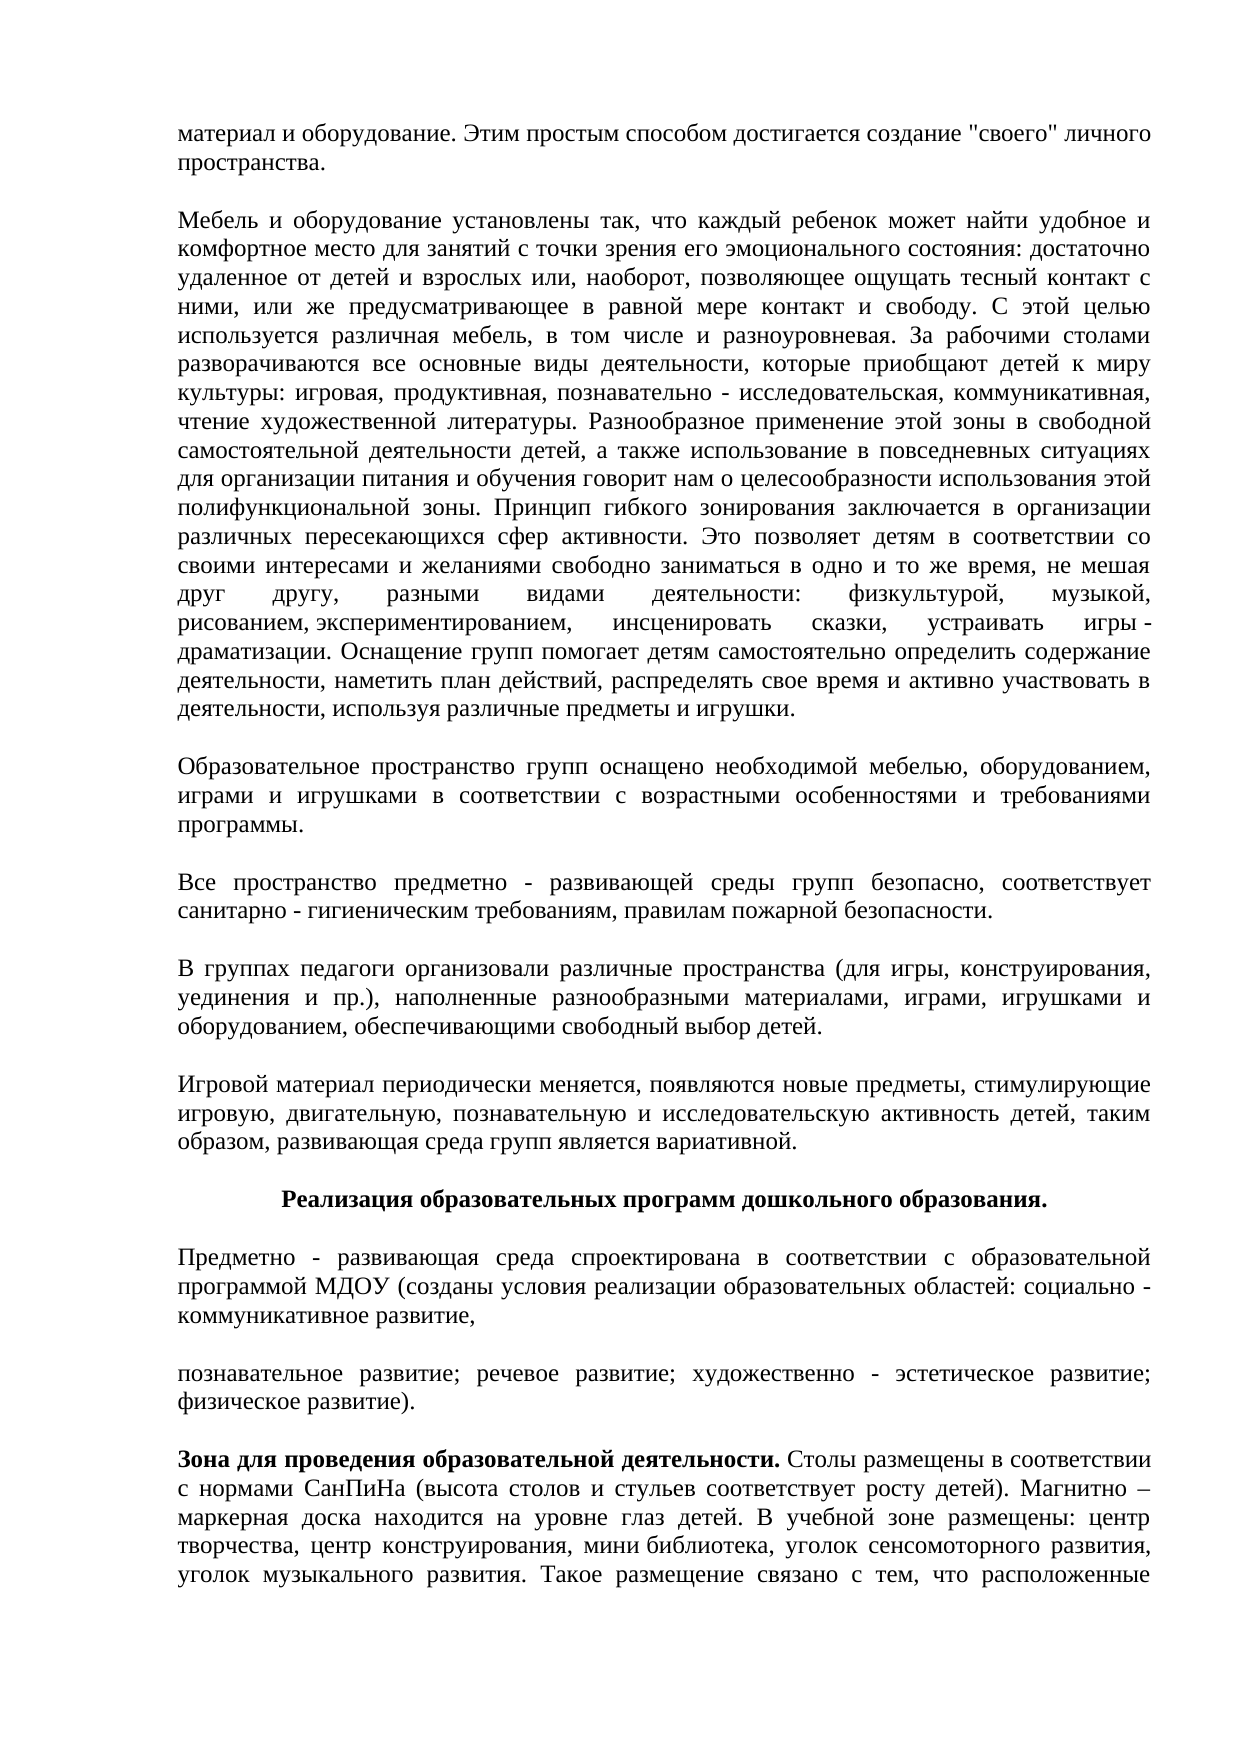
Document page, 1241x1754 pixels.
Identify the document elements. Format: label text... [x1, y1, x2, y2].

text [177, 1444, 1152, 1588]
text Мебель и оборудование установлены так, что каждый ребенок может найти удобное и комфортное место для занятий с точки зрения его эмоционального состояния: достаточно удаленное от детей и взрослых или, наоборот, позволяющее ощущать тесный контакт с ними, или же предусматривающее в равной мере контакт и свободу. С этой целью используется различная мебель, в том числе и разноуровневая. За рабочими столами разворачиваются все основные виды деятельности, которые приобщают детей к миру культуры: игровая, продуктивная, познавательно - исследовательская, коммуникативная, чтение художественной литературы. Разнообразное применение этой зоны в свободной самостоятельной деятельности детей, а также использование в повседневных ситуациях для организации питания и обучения говорит нам о целесообразности использования этой полифункциональной зоны. Принцип гибкого зонирования заключается в организации различных пересекающихся сфер активности. Это позволяет детям в соответствии со своими интересами и желаниями свободно заниматься в одно и то же время, не мешая друг другу, разными видами деятельности: физкультурой, музыкой, рисованием, экспериментированием, инсценировать сказки, устраивать игры - драматизации. Оснащение групп помогает детям самостоятельно определить содержание деятельности, наметить план действий, распределять свое время и активно участвовать в деятельности, используя различные предметы и игрушки. [177, 205, 1152, 722]
text Игровой материал периодически меняется, появляются новые предметы, стимулирующие игровую, двигательную, познавательную и исследовательскую активность детей, таким образом, развивающая среда групп является вариативной. [177, 1069, 1152, 1155]
text познавательное развитие; речевое развитие; художественно - эстетическое развитие; физическое развитие). [177, 1358, 1152, 1415]
text В группах педагоги организовали различные пространства (для игры, конструирования, уединения и пр.), наполненные разнообразными материалами, играми, игрушками и оборудованием, обеспечивающими свободный выбор детей. [177, 953, 1152, 1040]
text Все пространство предметно - развивающей среды групп безопасно, соответствует санитарно - гигиеническим требованиям, правилам пожарной безопасности. [177, 867, 1152, 924]
text Образовательное пространство групп оснащено необходимой мебелью, оборудованием, играми и игрушками в соответствии с возрастными особенностями и требованиями программы. [177, 751, 1152, 838]
text Предметно - развивающая среда спроектирована в соответствии с образовательной программой МДОУ (созданы условия реализации образовательных областей: социально - коммуникативное развитие, [177, 1242, 1152, 1328]
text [177, 118, 1152, 176]
text Реализация образовательных программ дошкольного образования. [177, 1184, 1152, 1213]
